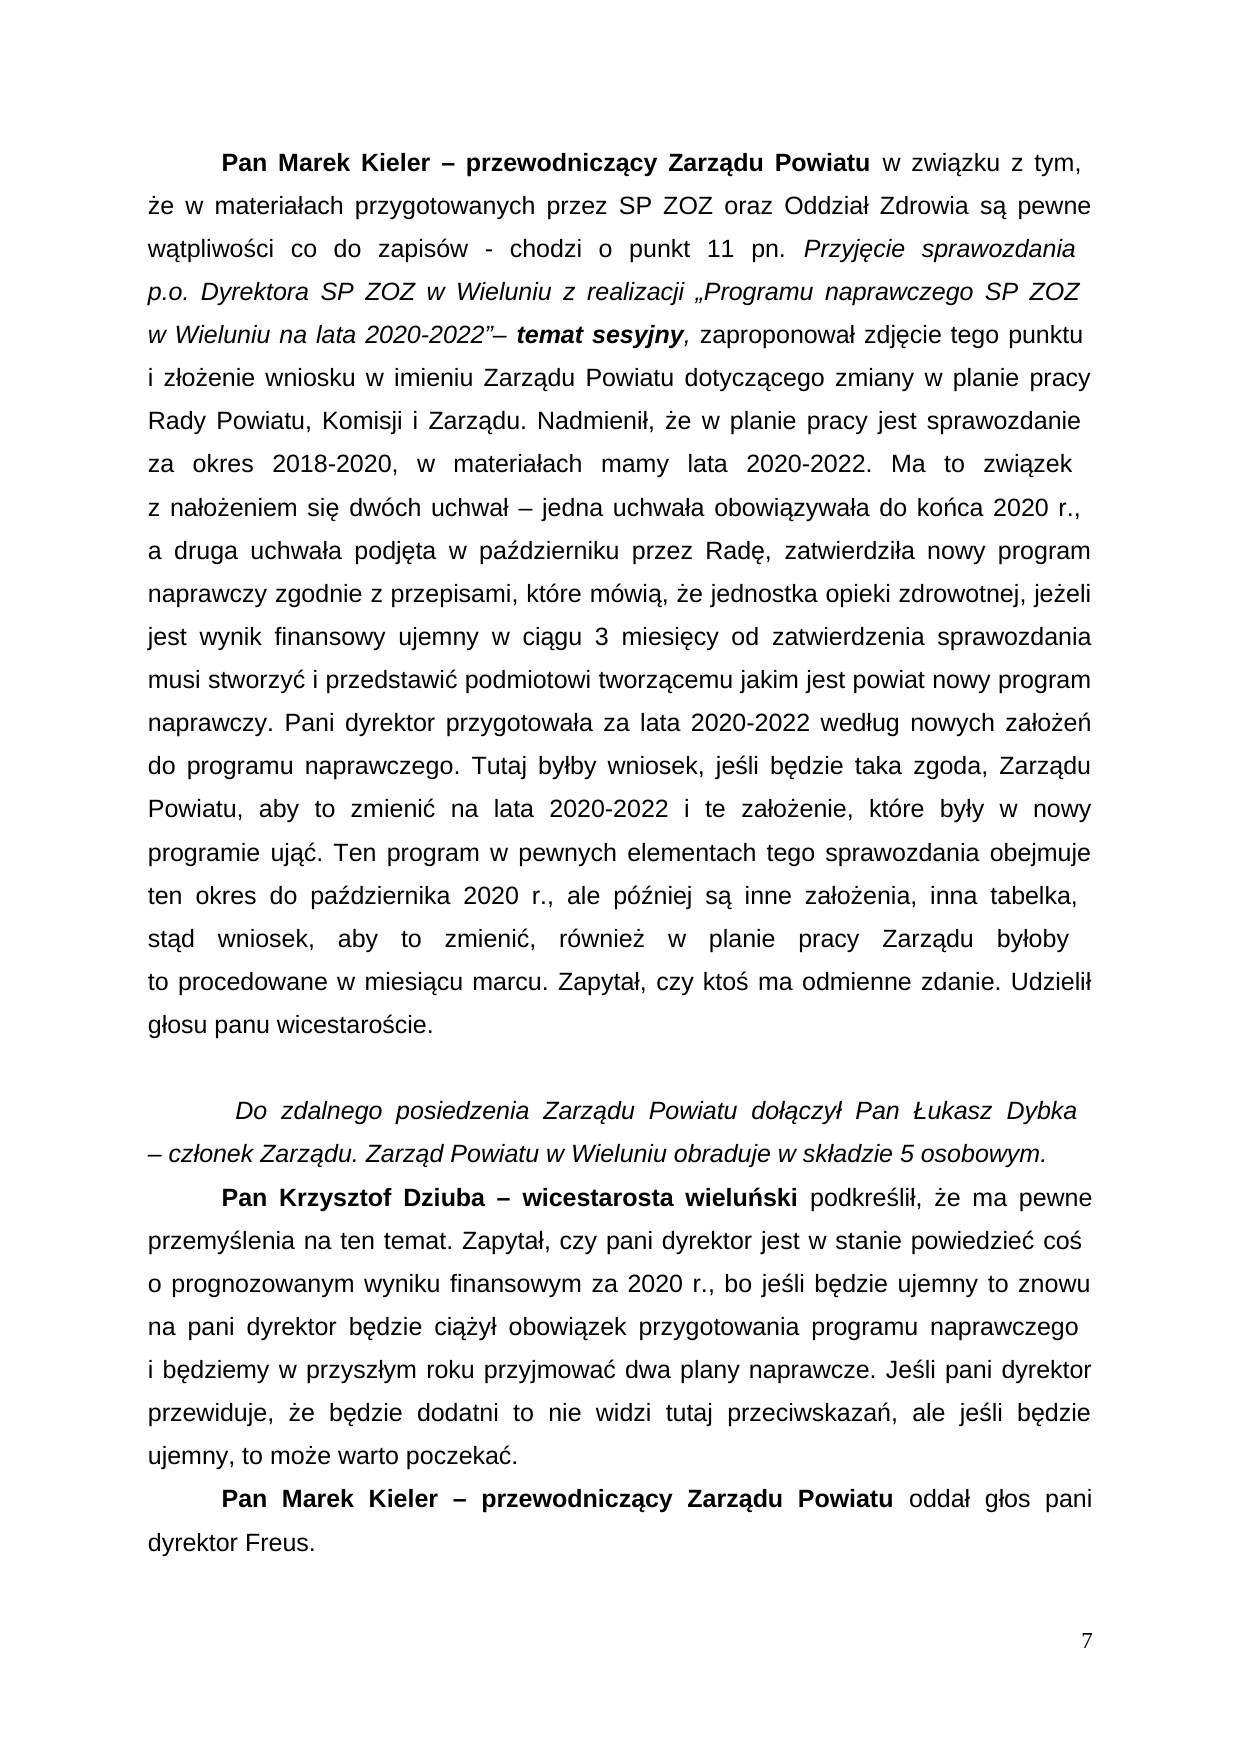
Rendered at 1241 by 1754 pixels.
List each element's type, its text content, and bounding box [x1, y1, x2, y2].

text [148, 1183, 1093, 1556]
text Pan Marek Kieler – przewodniczący Zarządu Powiatu w związku z tym, że w materiałach przygotowanych przez SP ZOZ oraz Oddział Zdrowia są pewne wątpliwości co do zapisów - chodzi o punkt 11 pn. Przyjęcie sprawozdania p.o. Dyrektora SP ZOZ w Wieluniu z realizacji „Programu naprawczego SP ZOZ w Wieluniu na lata 2020-2022”– temat sesyjny, zaproponował zdjęcie tego punktu i złożenie wniosku w imieniu Zarządu Powiatu dotyczącego zmiany w planie pracy Rady Powiatu, Komisji i Zarządu. Nadmienił, że w planie pracy jest sprawozdanie za okres 2018-2020, w materiałach mamy lata 2020-2022. Ma to związek z nałożeniem się dwóch uchwał – jedna uchwała obowiązywała do końca 2020 r., a druga uchwała podjęta w październiku przez Radę, zatwierdziła nowy program naprawczy zgodnie z przepisami, które mówią, że jednostka opieki zdrowotnej, jeżeli jest wynik finansowy ujemny w ciągu 3 miesięcy od zatwierdzenia sprawozdania musi stworzyć i przedstawić podmiotowi tworzącemu jakim jest powiat nowy program naprawczy. Pani dyrektor przygotowała za lata 2020-2022 według nowych założeń do programu naprawczego. Tutaj byłby wniosek, jeśli będzie taka zgoda, Zarządu Powiatu, aby to zmienić na lata 2020-2022 i te założenie, które były w nowy programie ująć. Ten program w pewnych elementach tego sprawozdania obejmuje ten okres do października 2020 r., ale później są inne założenia, inna tabelka, stąd wniosek, aby to zmienić, również w planie pracy Zarządu byłoby to procedowane w miesiącu marcu. Zapytał, czy ktoś ma odmienne zdanie. Udzielił głosu panu wicestaroście. [148, 148, 1093, 1039]
text Do zdalnego posiedzenia Zarządu Powiatu dołączył Pan Łukasz Dybka – członek Zarządu. Zarząd Powiatu w Wieluniu obraduje w składzie 5 osobowym. [148, 1096, 1093, 1168]
